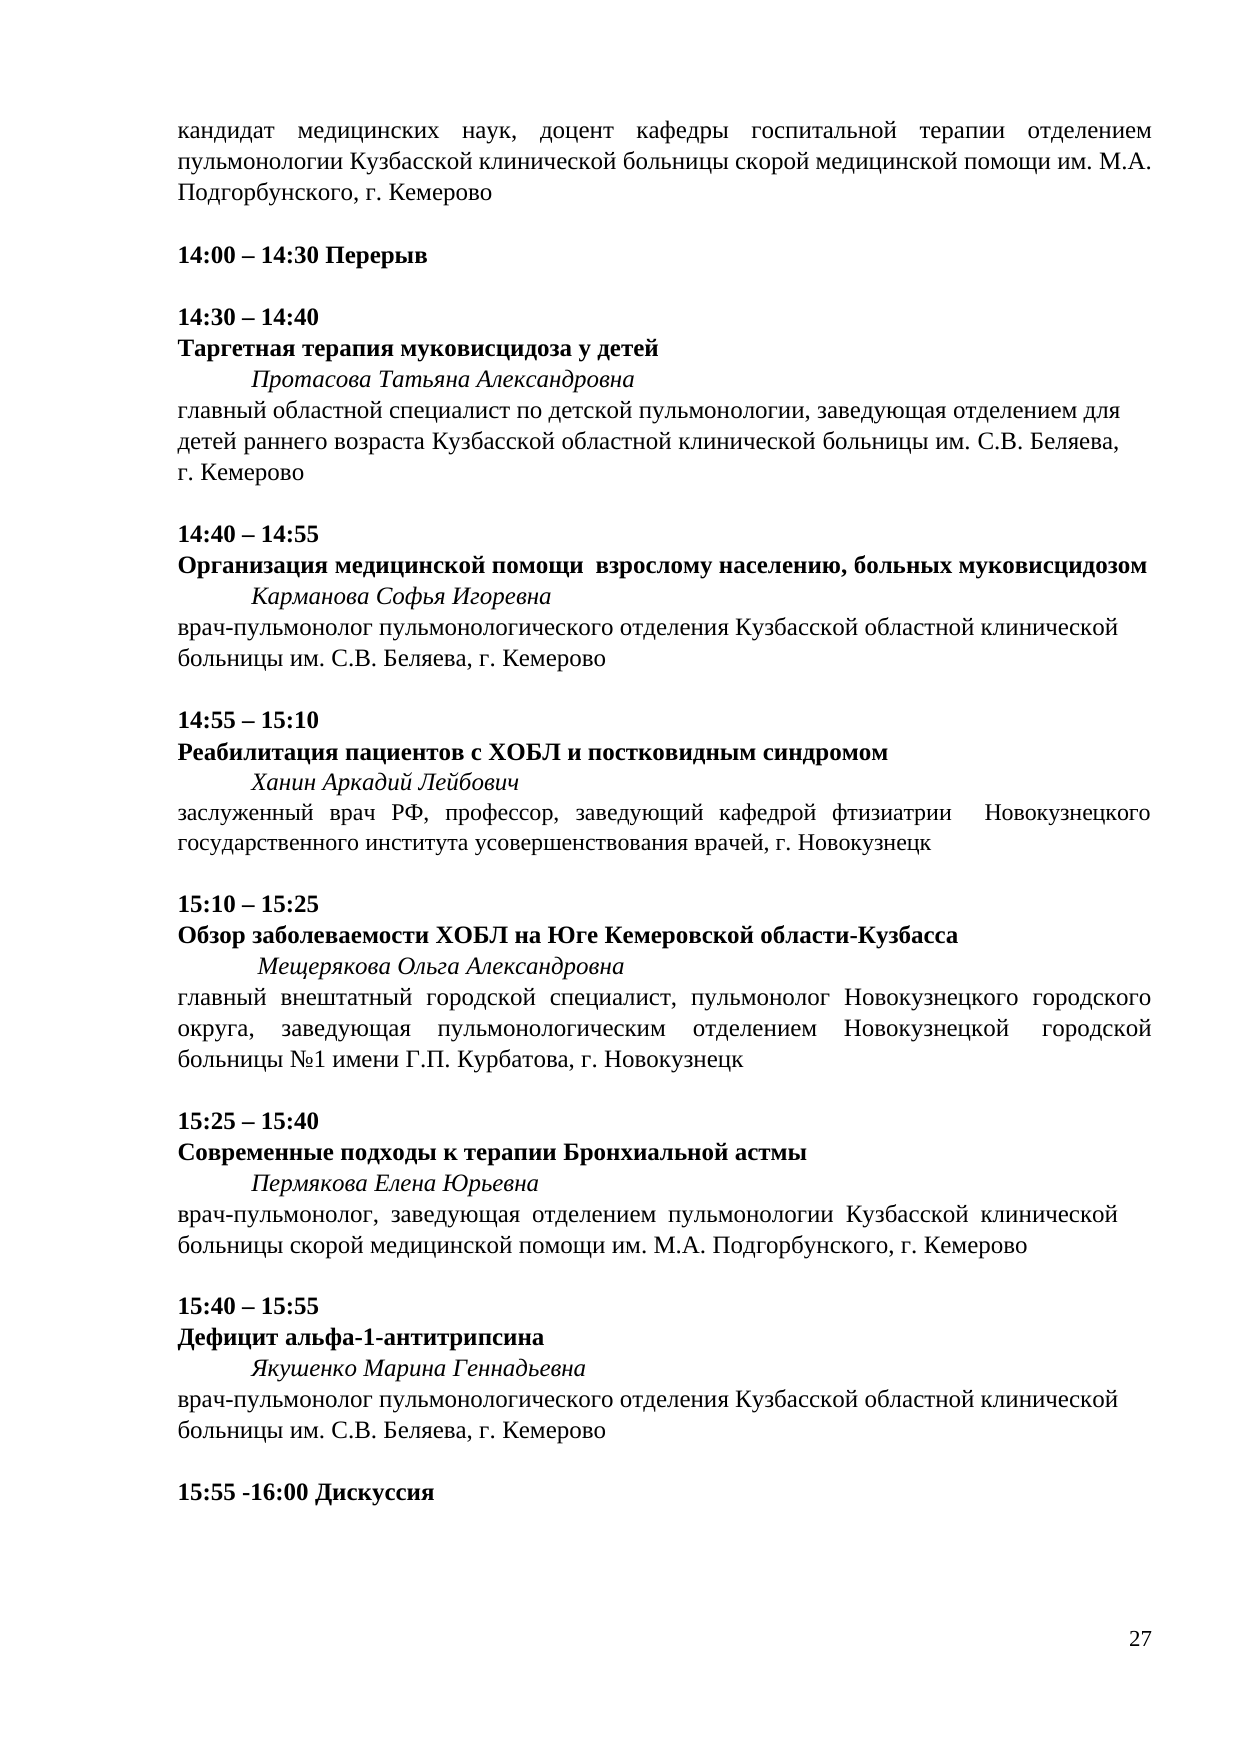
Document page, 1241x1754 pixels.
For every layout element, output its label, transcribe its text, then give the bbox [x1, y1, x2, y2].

text кандидат медицинских наук, доцент кафедры госпитальной терапии отделением пульмонологии Кузбасской клинической больницы скорой медицинской помощи им. М.А. Подгорбунского, г. Кемерово [177, 115, 1152, 206]
text главный внештатный городской специалист, пульмонолог Новокузнецкого городского округа, заведующая пульмонологическим отделением Новокузнецкой городской больницы №1 имени Г.П. Курбатова, г. Новокузнецк [177, 982, 1152, 1073]
text Таргетная терапия муковисцидоза у детей [177, 333, 1176, 362]
text 15:25 – 15:40 [177, 1106, 1176, 1135]
text Пермякова Елена Юрьевна [251, 1168, 1176, 1197]
text 14:55 – 15:10 [177, 706, 1176, 734]
text 15:10 – 15:25 [177, 889, 1176, 918]
text Ханин Аркадий Лейбович [251, 767, 1176, 796]
text 14:30 – 14:40 [177, 302, 1176, 331]
text Обзор заболеваемости ХОБЛ на Юге Кемеровской области-Кузбасса [177, 920, 1176, 949]
text врач-пульмонолог, заведующая отделением пульмонологии Кузбасской клинической больницы скорой медицинской помощи им. М.А. Подгорбунского, г. Кемерово [177, 1199, 1176, 1259]
text Реабилитация пациентов с ХОБЛ и постковидным синдромом [177, 737, 1176, 765]
text Якушенко Марина Геннадьевна [251, 1353, 1176, 1382]
text 15:40 – 15:55 [177, 1291, 1176, 1320]
text Карманова Софья Игоревна [251, 581, 1176, 610]
text Дефицит альфа-1-антитрипсина [177, 1322, 1176, 1351]
text главный областной специалист по детской пульмонологии, заведующая отделением для детей раннего возраста Кузбасской областной клинической больницы им. С.В. Беляева, г. Кемерово [177, 395, 1121, 486]
text врач-пульмонолог пульмонологического отделения Кузбасской областной клинической больницы им. С.В. Беляева, г. Кемерово [177, 612, 1120, 672]
text 14:40 – 14:55 [177, 519, 1176, 548]
text Организация медицинской помощи взрослому населению, больных муковисцидозом [177, 551, 1176, 579]
text 14:00 – 14:30 Перерыв [177, 240, 1176, 269]
text 15:55 -16:00 Дискуссия [177, 1477, 1176, 1506]
text Мещерякова Ольга Александровна [257, 951, 1176, 980]
text Протасова Татьяна Александровна [251, 364, 1176, 392]
text Современные подходы к терапии Бронхиальной астмы [177, 1137, 1176, 1166]
text заслуженный врач РФ, профессор, заведующий кафедрой фтизиатрии Новокузнецкого государственного института усовершенствования врачей, г. Новокузнецк [177, 798, 1152, 856]
text врач-пульмонолог пульмонологического отделения Кузбасской областной клинической больницы им. С.В. Беляева, г. Кемерово [177, 1384, 1120, 1444]
